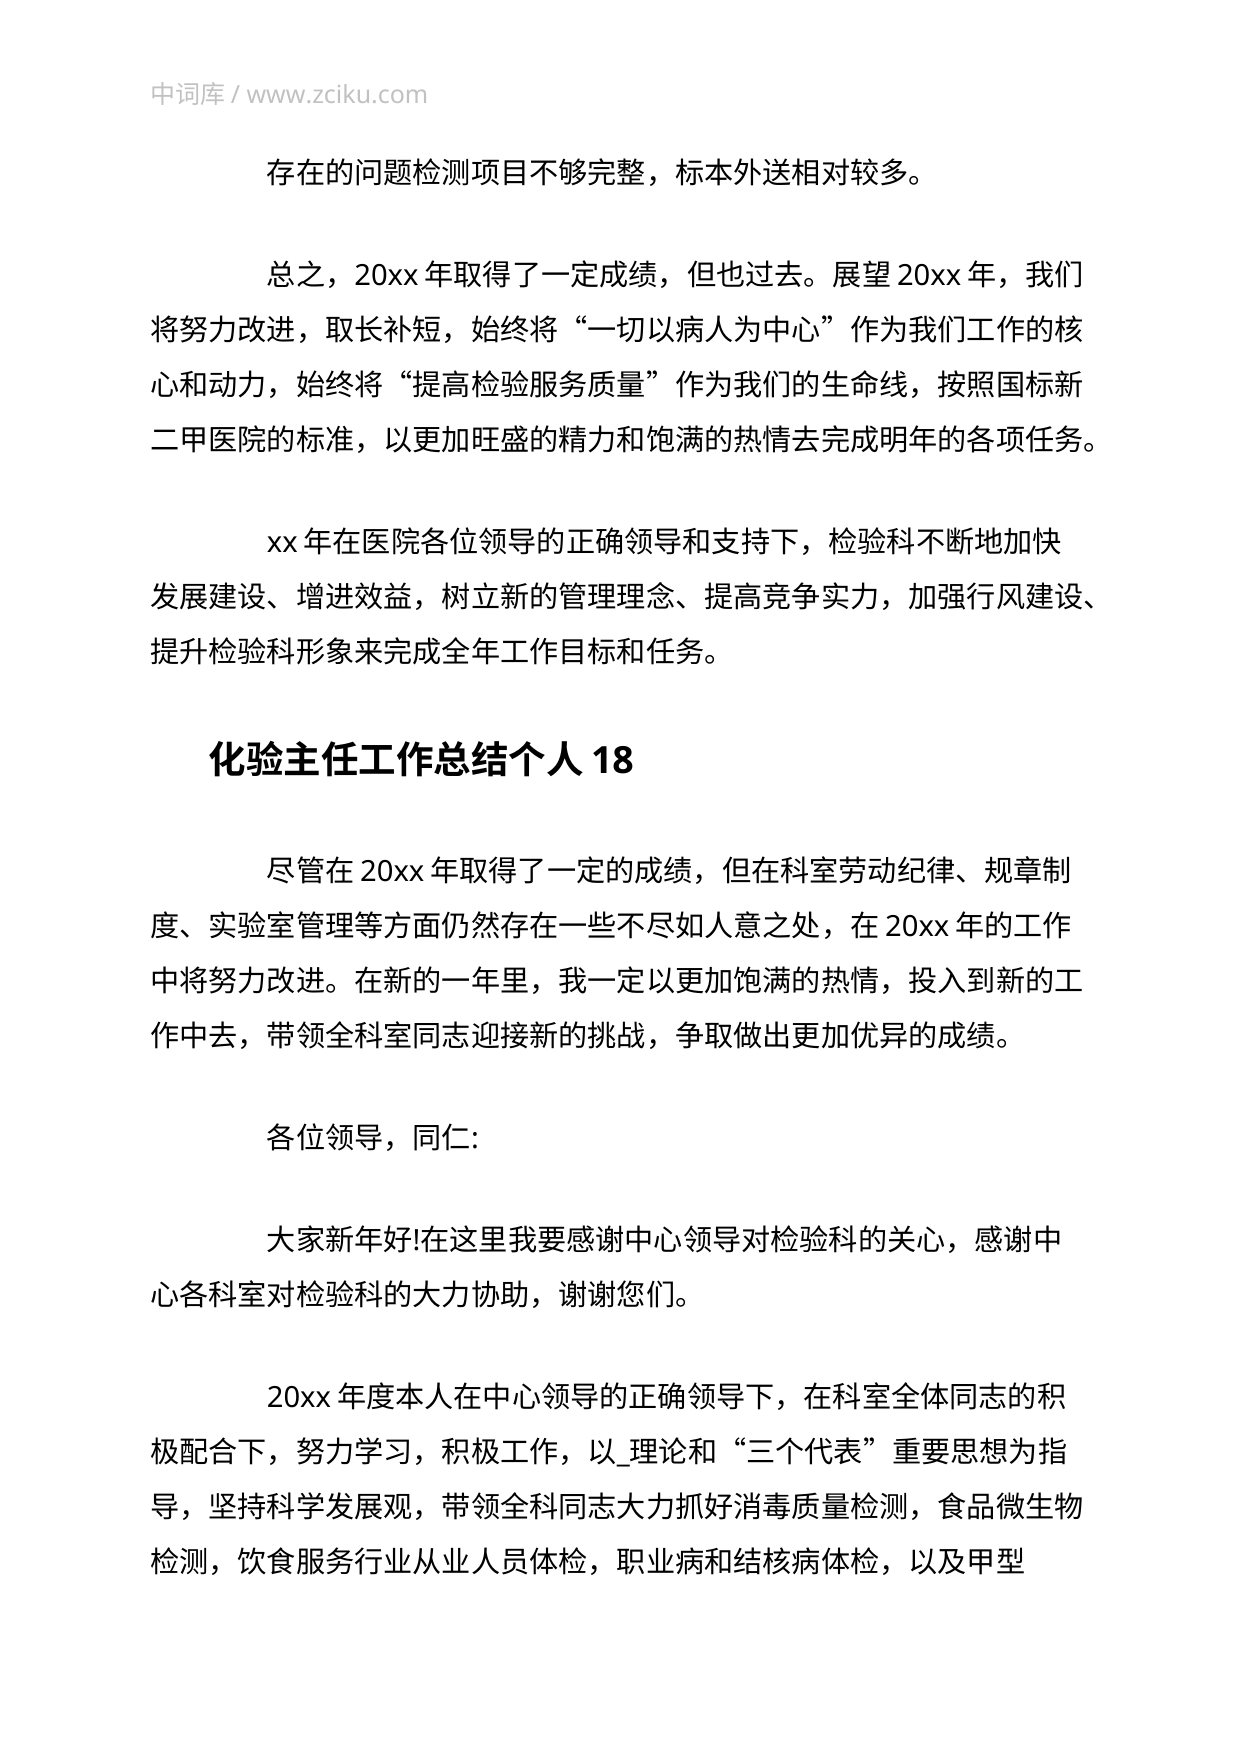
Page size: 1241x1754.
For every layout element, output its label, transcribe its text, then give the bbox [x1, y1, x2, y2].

text 各位领导，同仁: [150, 1114, 1090, 1157]
text 存在的问题检测项目不够完整，标本外送相对较多。 [150, 150, 1090, 192]
text 尽管在20xx年取得了一定的成绩，但在科室劳动纪律、规章制度、实验室管理等方面仍然存在一些不尽如人意之处，在20xx年的工作中将努力改进。在新的一年里，我一定以更加饱满的热情，投入到新的工作中去，带领全科室同志迎接新的挑战，争取做出更加优异的成绩。 [150, 848, 1090, 1055]
text xx年在医院各位领导的正确领导和支持下，检验科不断地加快发展建设、增进效益，树立新的管理理念、提高竞争实力，加强行风建设、提升检验科形象来完成全年工作目标和任务。 [150, 518, 1090, 671]
text 化验主任工作总结个人18 [150, 730, 1090, 785]
text 大家新年好!在这里我要感谢中心领导对检验科的关心，感谢中心各科室对检验科的大力协助，谢谢您们。 [150, 1216, 1090, 1314]
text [150, 1373, 1090, 1580]
text 总之，20xx年取得了一定成绩，但也过去。展望20xx年，我们将努力改进，取长补短，始终将“一切以病人为中心”作为我们工作的核心和动力，始终将“提高检验服务质量”作为我们的生命线，按照国标新二甲医院的标准，以更加旺盛的精力和饱满的热情去完成明年的各项任务。 [150, 252, 1090, 459]
